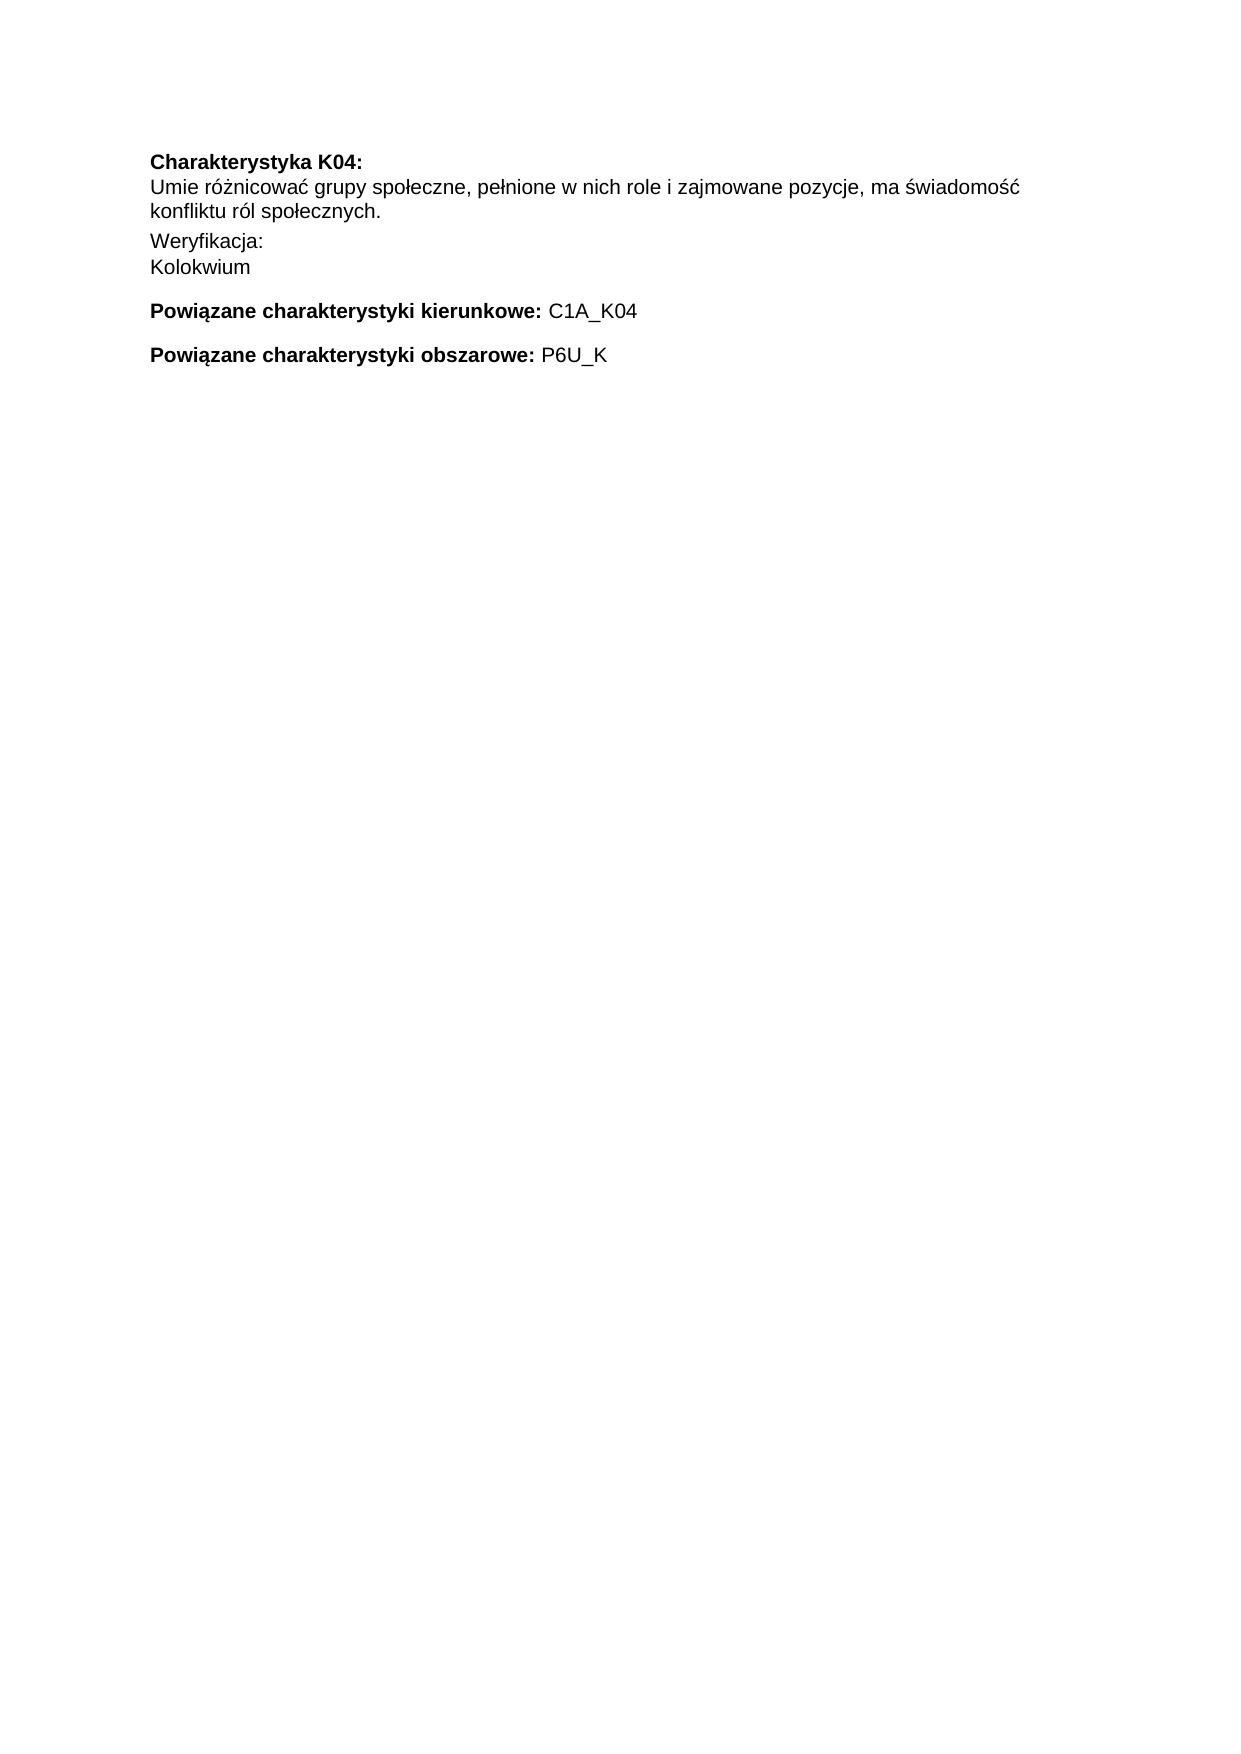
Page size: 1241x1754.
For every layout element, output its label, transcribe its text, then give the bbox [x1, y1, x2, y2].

text Kolokwium [150, 255, 1090, 279]
text Umie różnicować grupy społeczne, pełnione w nich role i zajmowane pozycje, ma świadomość konfliktu ról społecznych. [150, 175, 1090, 223]
text Powiązane charakterystyki kierunkowe: C1A_K04 [150, 299, 1090, 323]
text Powiązane charakterystyki obszarowe: P6U_K [150, 343, 1090, 367]
text Weryfikacja: [150, 229, 1090, 253]
text Charakterystyka K04: [150, 150, 1090, 174]
